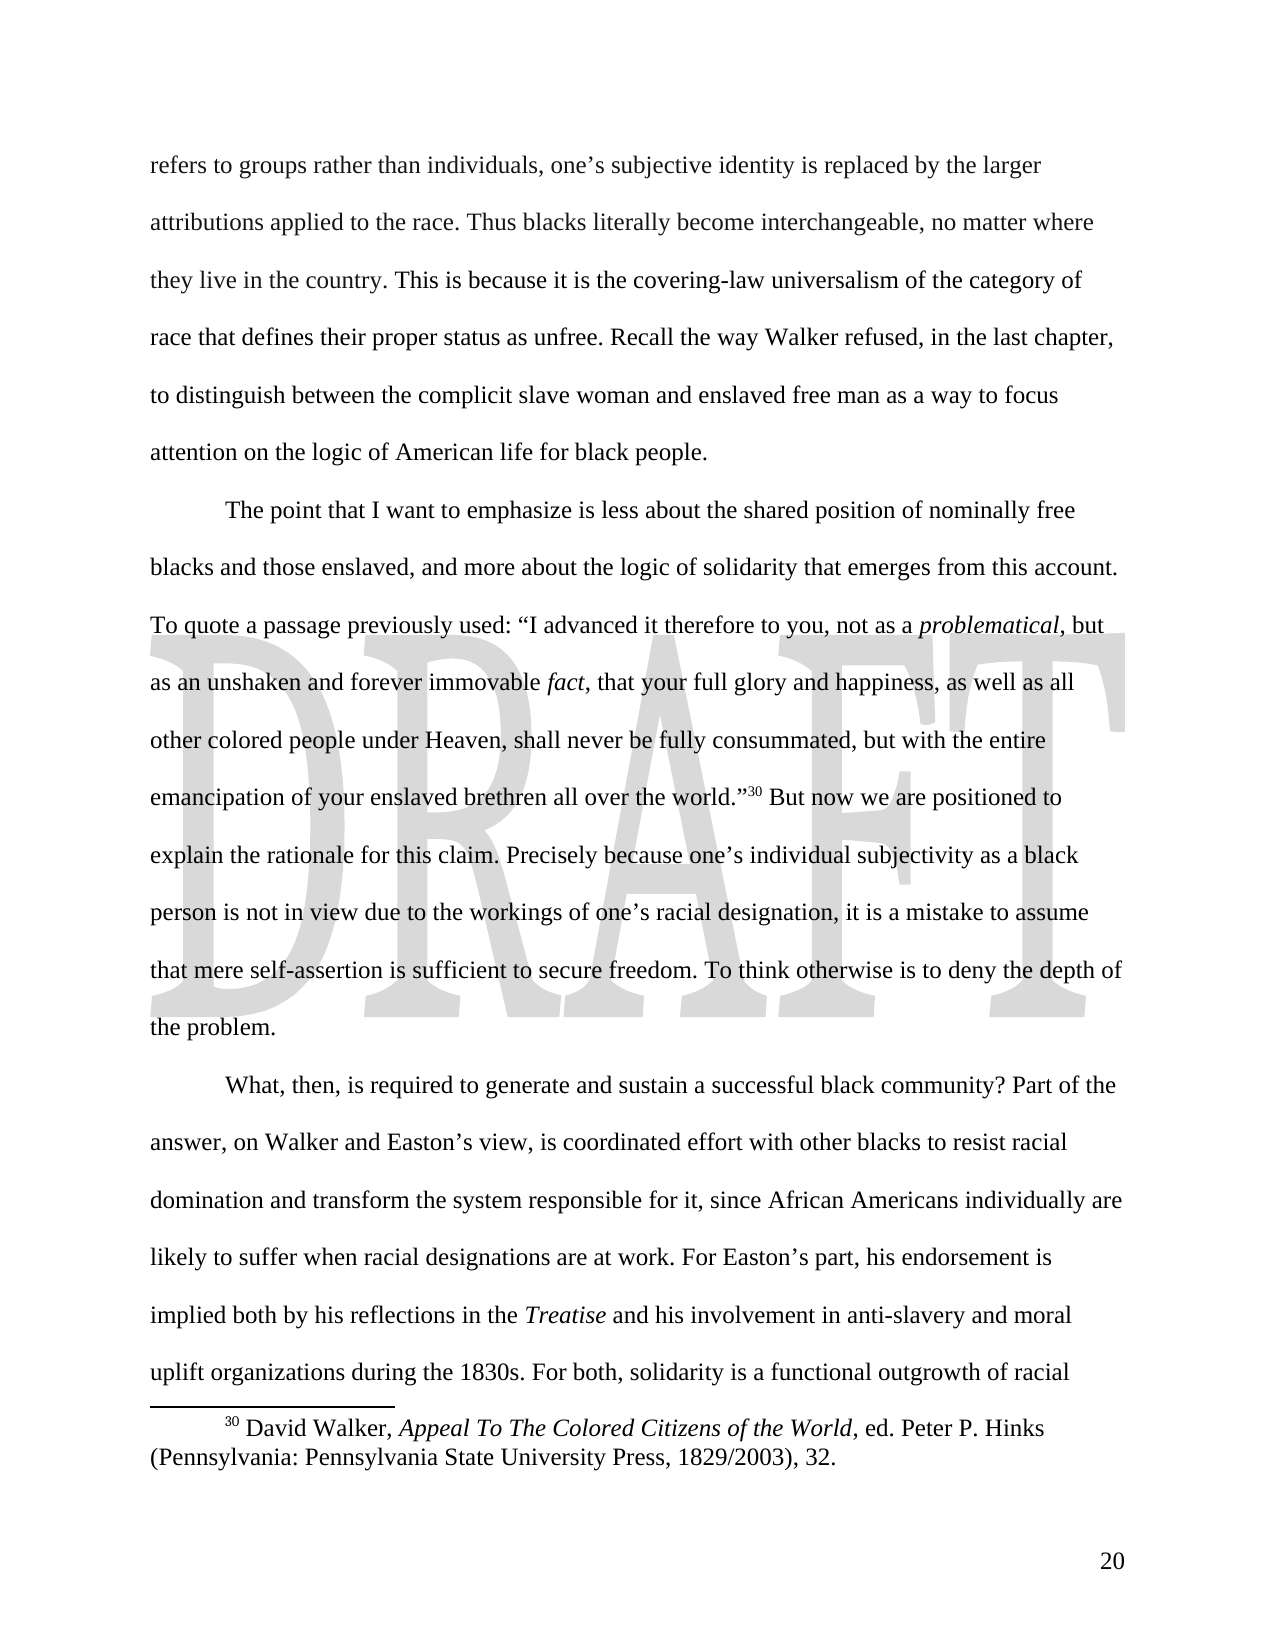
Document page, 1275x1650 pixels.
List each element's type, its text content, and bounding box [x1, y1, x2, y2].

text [150, 1070, 1125, 1386]
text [150, 150, 1125, 466]
text The point that I want to emphasize is less about the shared position of nominally free blacks and those enslaved, and more about the logic of solidarity that emerges from this account. To quote a passage previously used: “I advanced it therefore to you, not as a problematical, but as an unshaken and forever immovable fact, that your full glory and happiness, as well as all other colored people under Heaven, shall never be fully consummated, but with the entire emancipation of your enslaved brethren all over the world.” But now we are positioned to explain the rationale for this claim. Precisely because one’s individual subjectivity as a black person is not in view due to the workings of one’s racial designation, it is a mistake to assume that mere self-assertion is sufficient to secure freedom. To think otherwise is to deny the depth of the problem. [150, 495, 1125, 1041]
